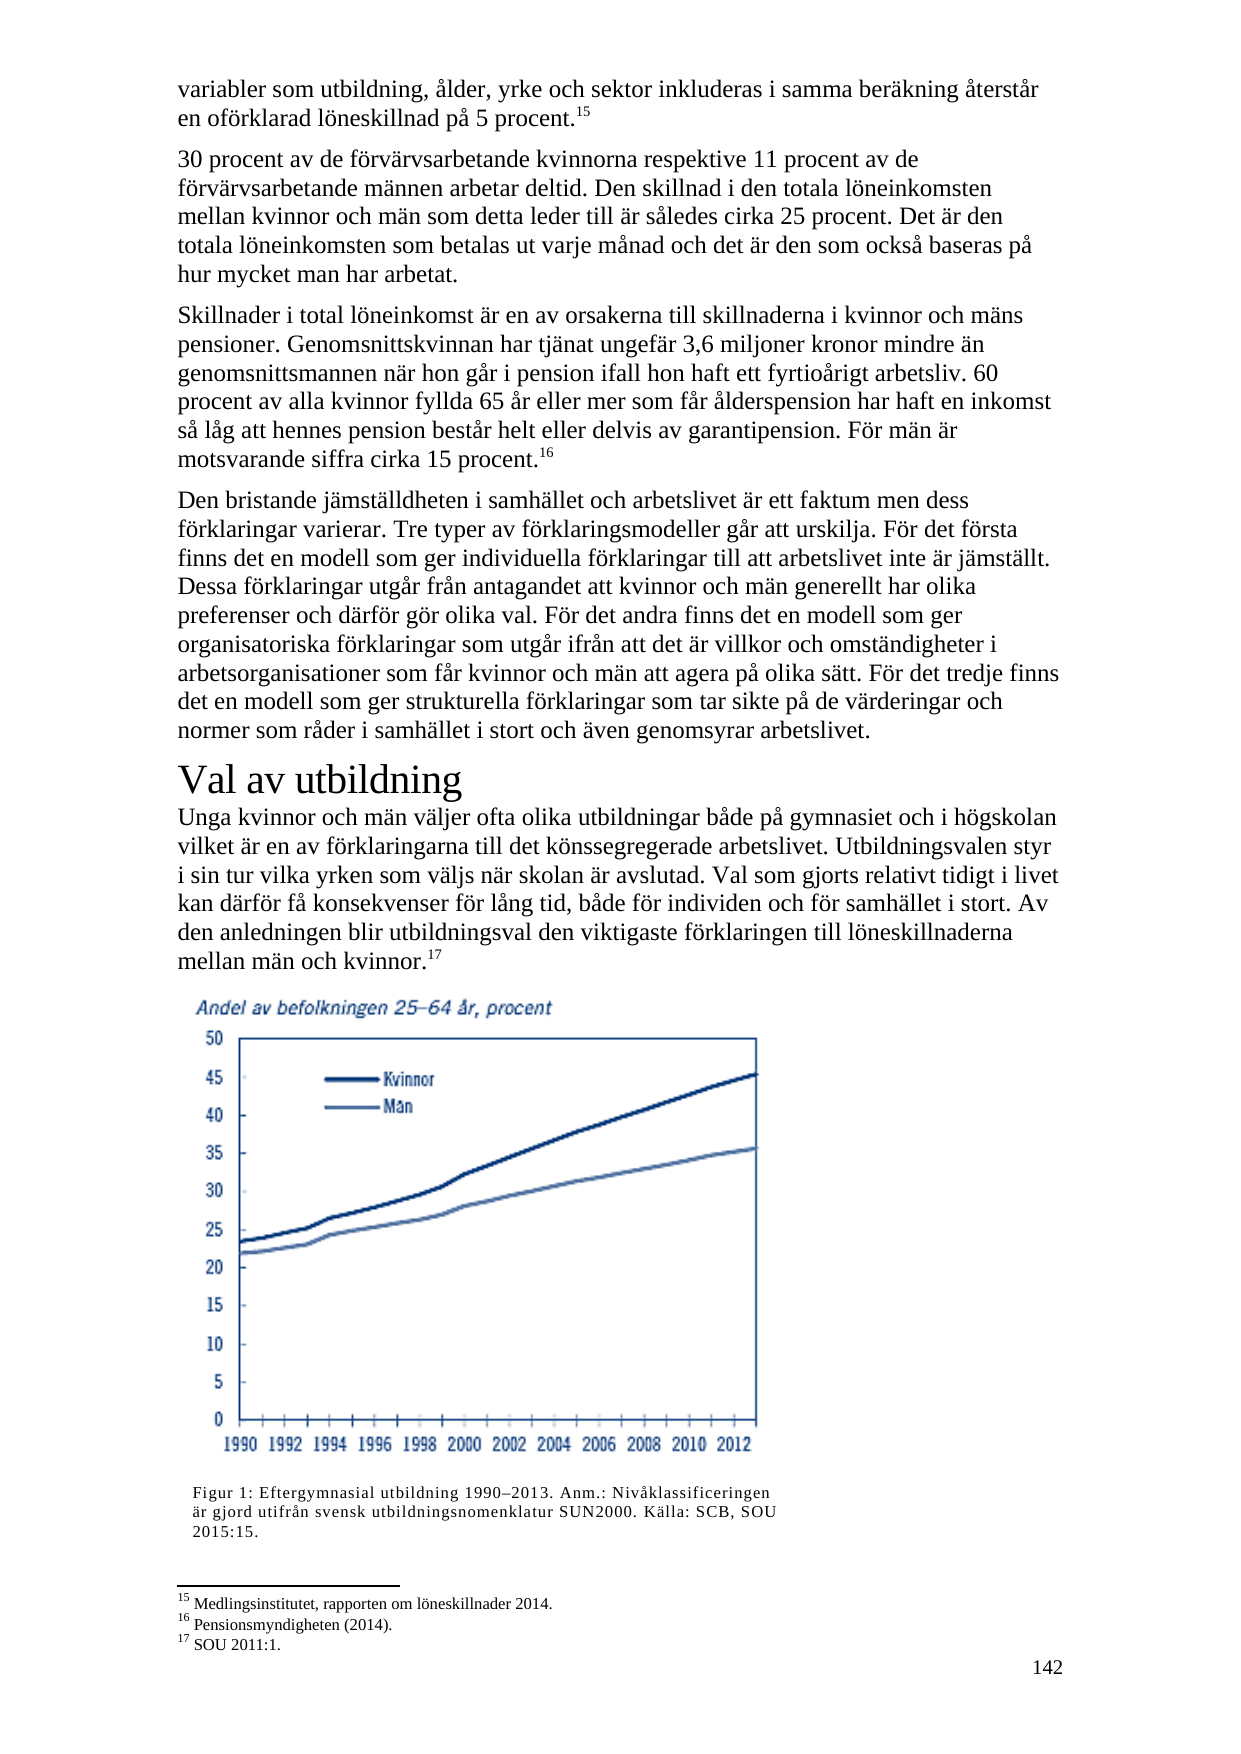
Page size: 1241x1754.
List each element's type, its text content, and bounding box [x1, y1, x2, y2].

text Skillnader i total löneinkomst är en av orsakerna till skillnaderna i kvinnor och mäns pensioner. Genomsnittskvinnan har tjänat ungefär 3,6 miljoner kronor mindre än genomsnittsmannen när hon går i pension ifall hon haft ett fyrtioårigt arbetsliv. 60 procent av alla kvinnor fyllda 65 år eller mer som får ålderspension har haft en inkomst så låg att hennes pension består helt eller delvis av garantipension. För män är motsvarande siffra cirka 15 procent. [177, 300, 1063, 473]
text Val av utbildning [177, 756, 1064, 802]
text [177, 74, 1063, 131]
text Den bristande jämställdheten i samhället och arbetslivet är ett faktum men dess förklaringar varierar. Tre typer av förklaringsmodeller går att urskilja. För det första finns det en modell som ger individuella förklaringar till att arbetslivet inte är jämställt. Dessa förklaringar utgår från antagandet att kvinnor och män generellt har olika preferenser och därför gör olika val. För det andra finns det en modell som ger organisatoriska förklaringar som utgår ifrån att det är villkor och omständigheter i arbetsorganisationer som får kvinnor och män att agera på olika sätt. För det tredje finns det en modell som ger strukturella förklaringar som tar sikte på de värderingar och normer som råder i samhället i stort och även genomsyrar arbetslivet. [177, 485, 1063, 744]
text 30 procent av de förvärvsarbetande kvinnorna respektive 11 procent av de förvärvsarbetande männen arbetar deltid. Den skillnad i den totala löneinkomsten mellan kvinnor och män som detta leder till är således cirka 25 procent. Det är den totala löneinkomsten som betalas ut varje månad och det är den som också baseras på hur mycket man har arbetat. [177, 144, 1063, 288]
text Unga kvinnor och män väljer ofta olika utbildningar både på gymnasiet och i högskolan vilket är en av förklaringarna till det könssegregerade arbetslivet. Utbildningsvalen styr i sin tur vilka yrken som väljs när skolan är avslutad. Val som gjorts relativt tidigt i livet kan därför få konsekvenser för lång tid, både för individen och för samhället i stort. Av den anledningen blir utbildningsval den viktigaste förklaringen till löneskillnaderna mellan män och kvinnor. [177, 802, 1063, 975]
